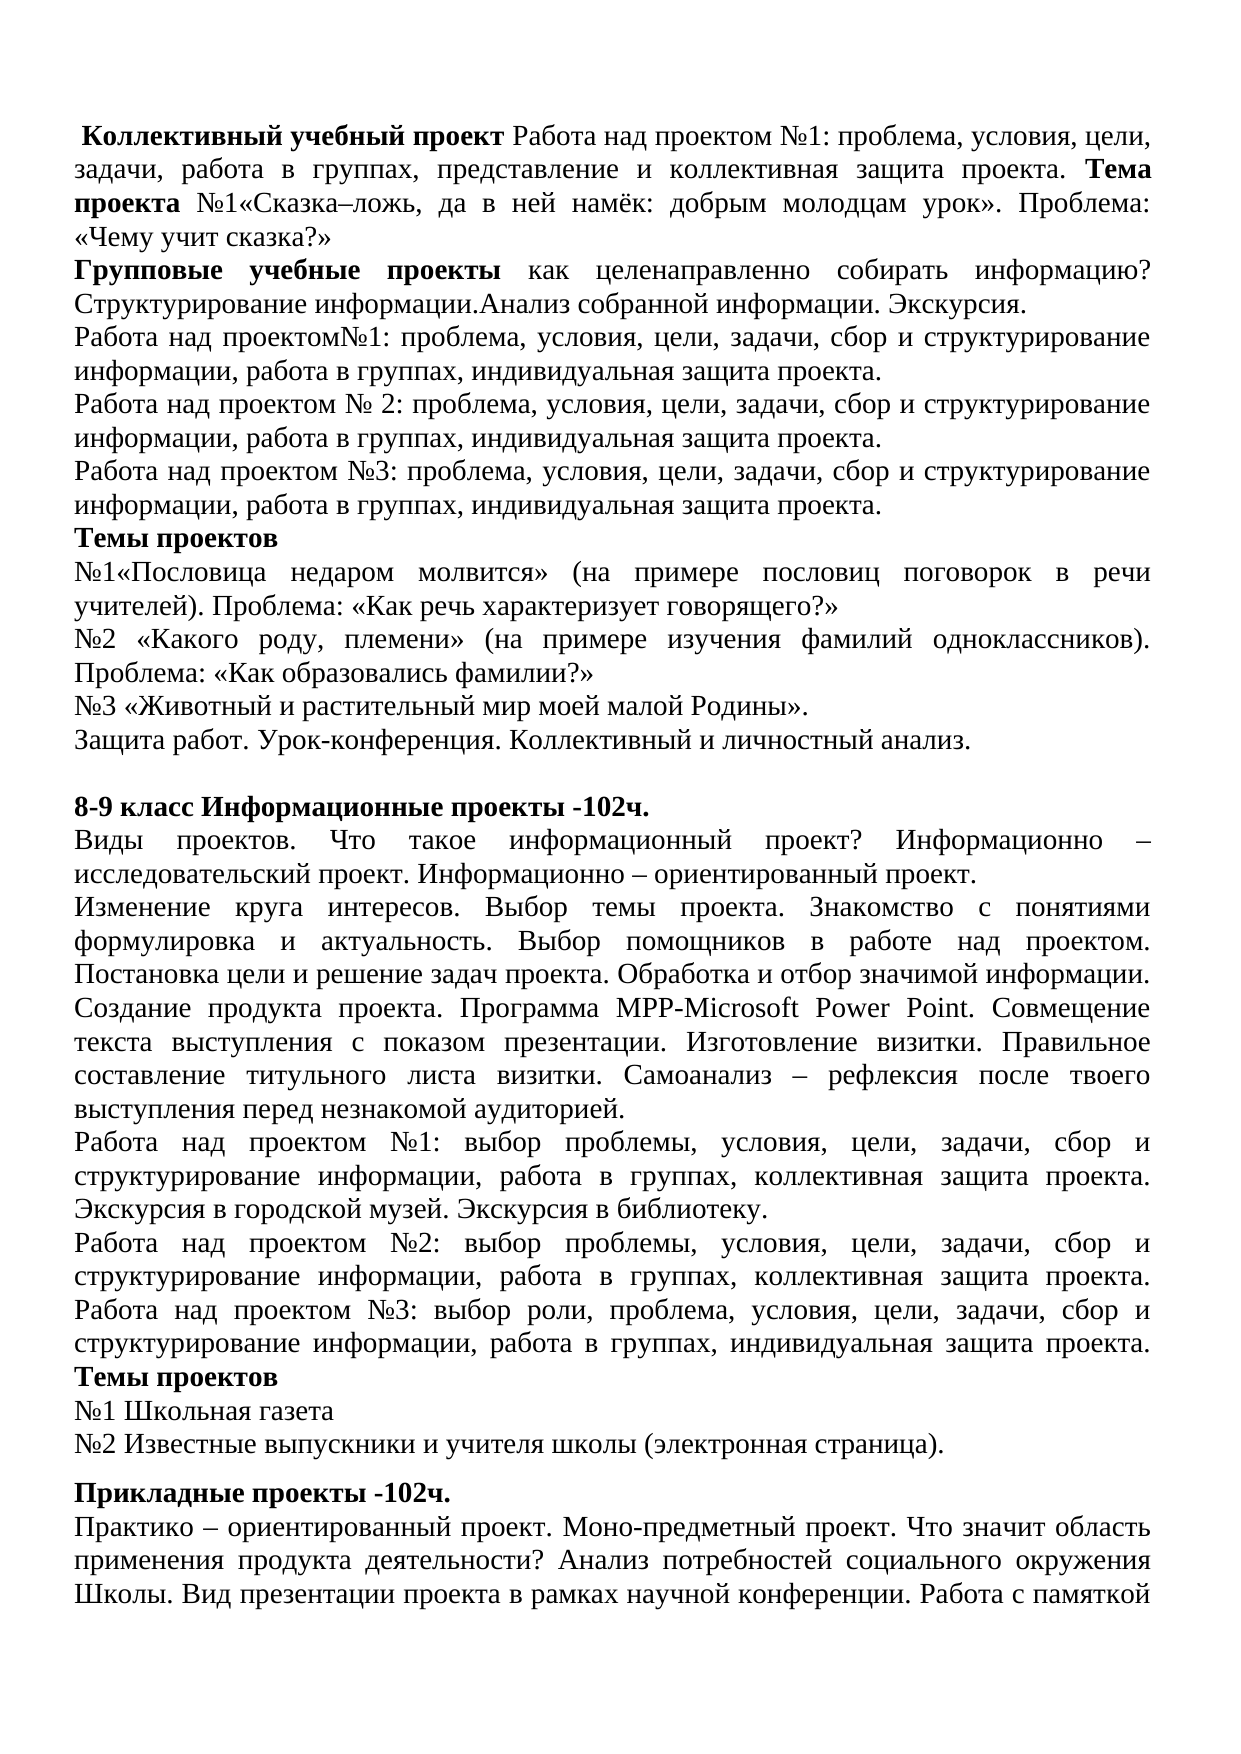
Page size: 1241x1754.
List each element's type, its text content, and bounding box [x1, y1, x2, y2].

text №1«Пословица недаром молвится» (на примере пословиц поговорок в речи учителей). Проблема: «Как речь характеризует говорящего?» [74, 554, 1152, 621]
text Работа над проектом № 2: проблема, условия, цели, задачи, сбор и структурирование информации, работа в группах, индивидуальная защита проекта. [74, 386, 1152, 453]
text №2 «Какого роду, племени» (на примере изучения фамилий одноклассников). Проблема: «Как образовались фамилии?» [74, 621, 1152, 688]
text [74, 1509, 1152, 1609]
text №3 «Животный и растительный мир моей малой Родины». [74, 688, 1152, 722]
text Прикладные проекты -102ч. [74, 1475, 1152, 1509]
text Работа над проектом№1: проблема, условия, цели, задачи, сбор и структурирование информации, работа в группах, индивидуальная защита проекта. [74, 319, 1152, 386]
text №1 Школьная газета [74, 1393, 1152, 1426]
text Коллективный учебный проект Работа над проектом №1: проблема, условия, цели, задачи, работа в группах, представление и коллективная защита проекта. Тема проекта №1«Сказка–ложь, да в ней намёк: добрым молодцам урок». Проблема: «Чему учит сказка?» [74, 118, 1152, 252]
text Работа над проектом №2: выбор проблемы, условия, цели, задачи, сбор и структурирование информации, работа в группах, коллективная защита проекта. Работа над проектом №3: выбор роли, проблема, условия, цели, задачи, сбор и структурирование информации, работа в группах, индивидуальная защита проекта. Темы проектов [74, 1225, 1152, 1393]
text Изменение круга интересов. Выбор темы проекта. Знакомство с понятиями формулировка и актуальность. Выбор помощников в работе над проектом. Постановка цели и решение задач проекта. Обработка и отбор значимой информации. Создание продукта проекта. Программа MPP-Microsoft Power Point. Совмещение текста выступления с показом презентации. Изготовление визитки. Правильное составление титульного листа визитки. Самоанализ – рефлексия после твоего выступления перед незнакомой аудиторией. [74, 889, 1152, 1124]
text Работа над проектом №1: выбор проблемы, условия, цели, задачи, сбор и структурирование информации, работа в группах, коллективная защита проекта. Экскурсия в городской музей. Экскурсия в библиотеку. [74, 1124, 1152, 1225]
text Виды проектов. Что такое информационный проект? Информационно – исследовательский проект. Информационно – ориентированный проект. [74, 822, 1152, 889]
text Работа над проектом №3: проблема, условия, цели, задачи, сбор и структурирование информации, работа в группах, индивидуальная защита проекта. [74, 453, 1152, 521]
text Групповые учебные проекты как целенаправленно собирать информацию? Структурирование информации.Анализ собранной информации. Экскурсия. [74, 252, 1152, 319]
text Темы проектов [74, 521, 1152, 554]
text №2 Известные выпускники и учителя школы (электронная страница). [74, 1426, 1152, 1460]
text Защита работ. Урок-конференция. Коллективный и личностный анализ. [74, 722, 1152, 755]
text 8-9 класс Информационные проекты -102ч. [74, 789, 1152, 822]
